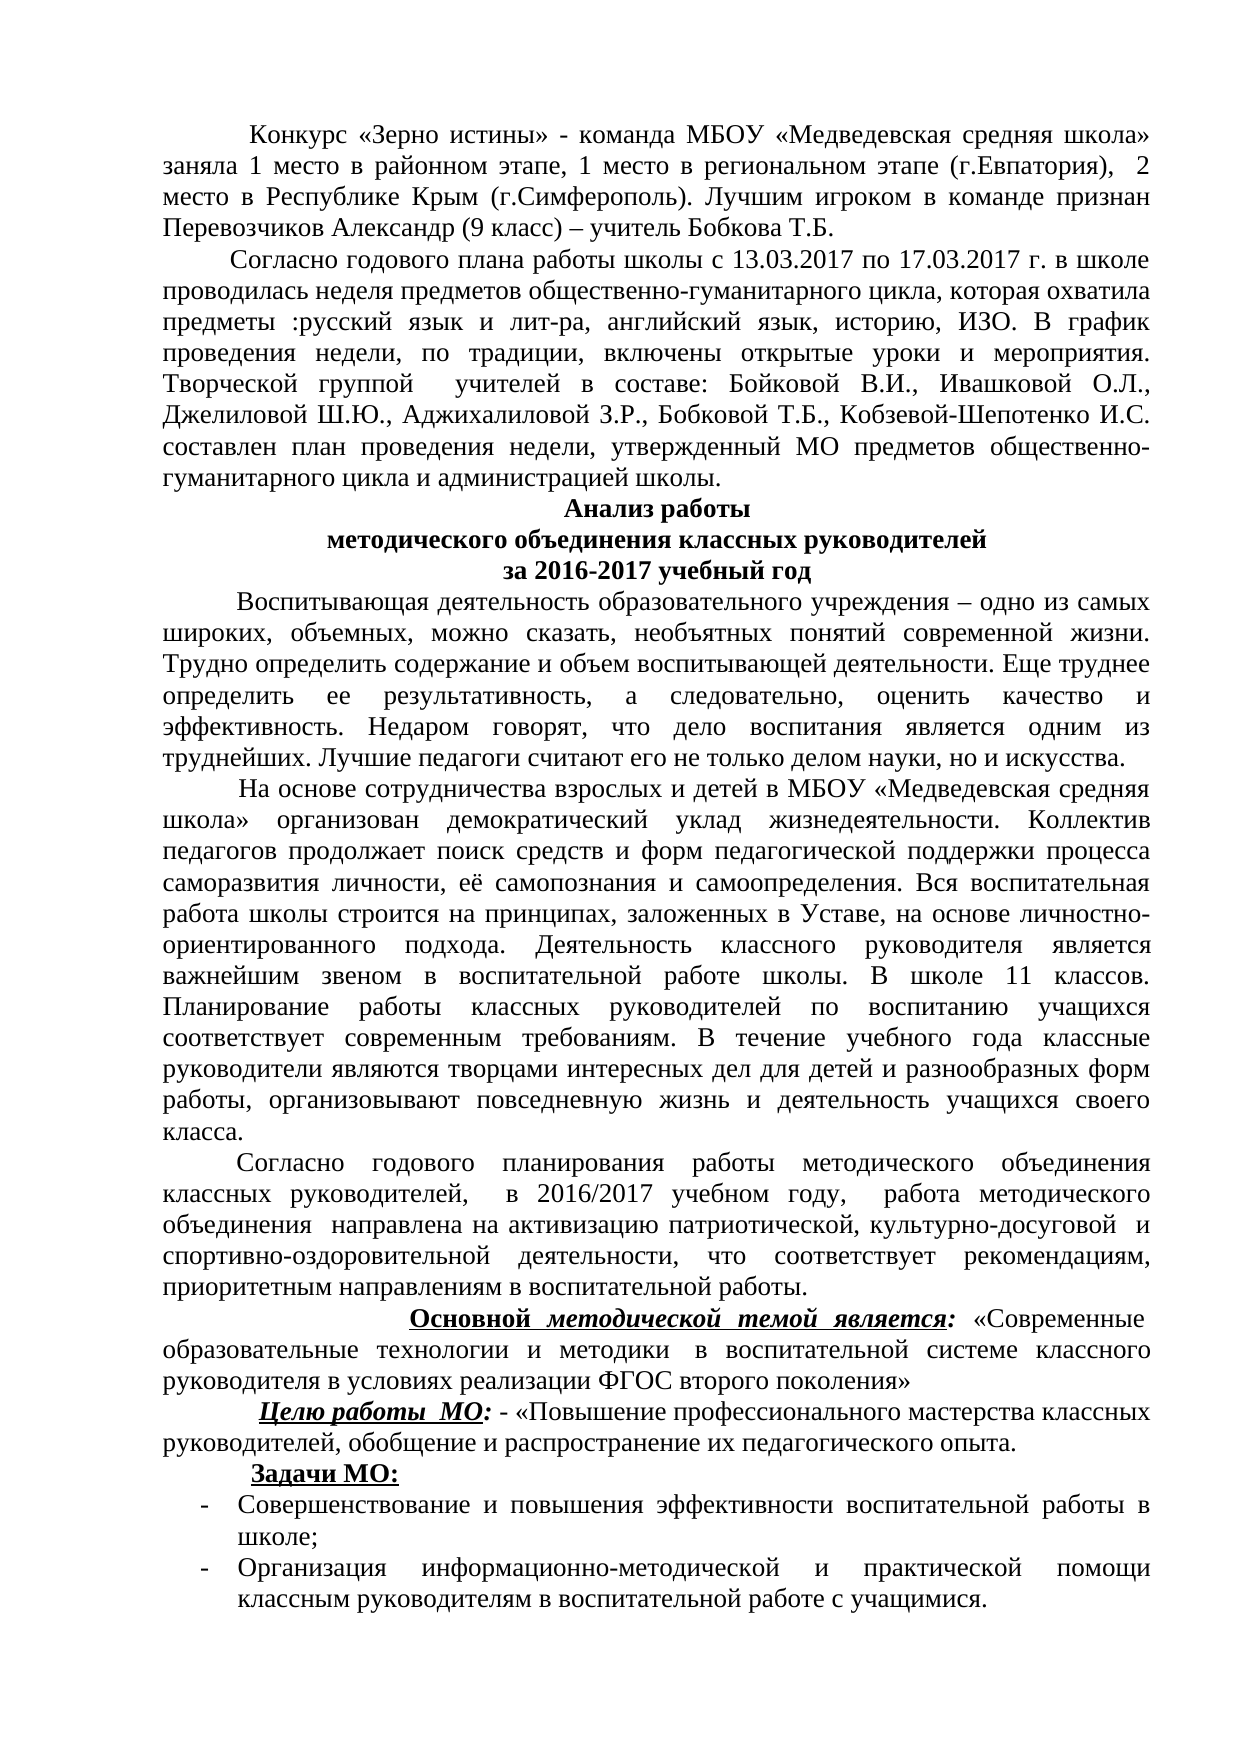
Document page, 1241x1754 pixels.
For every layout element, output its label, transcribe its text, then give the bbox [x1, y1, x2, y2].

text Согласно годового плана работы школы с 13.03.2017 по 17.03.2017 г. в школе проводилась неделя предметов общественно-гуманитарного цикла, которая охватила предметы :русский язык и лит-ра, английский язык, историю, ИЗО. В график проведения недели, по традиции, включены открытые уроки и мероприятия. Творческой группой учителей в составе: Бойковой В.И., Ивашковой О.Л., Джелиловой Ш.Ю., Аджихалиловой З.Р., Бобковой Т.Б., Кобзевой-Шепотенко И.С. составлен план проведения недели, утвержденный МО предметов общественно-гуманитарного цикла и администрацией школы. [162, 243, 1152, 492]
text за 2016-2017 учебный год [162, 554, 1152, 585]
text методического объединения классных руководителей [162, 523, 1152, 554]
text Анализ работы [162, 492, 1152, 523]
list Организация информационно-методической и практической помощи классным руководителям в воспитательной работе с учащимися. [200, 1551, 1152, 1613]
text Целю работы МО: - «Повышение профессионального мастерства классных руководителей, обобщение и распространение их педагогического опыта. [162, 1395, 1152, 1457]
text Конкурс «Зерно истины» - команда МБОУ «Медведевская средняя школа» заняла 1 место в районном этапе, 1 место в региональном этапе (г.Евпатория), 2 место в Республике Крым (г.Симферополь). Лучшим игроком в команде признан Перевозчиков Александр (9 класс) – учитель Бобкова Т.Б. [162, 118, 1152, 243]
text Основной методической темой является: «Современные образовательные технологии и методики в воспитательной системе классного руководителя в условиях реализации ФГОС второго поколения» [162, 1302, 1152, 1395]
text Задачи МО: [162, 1457, 1152, 1488]
text Воспитывающая деятельность образовательного учреждения – одно из самых широких, объемных, можно сказать, необъятных понятий современной жизни. Трудно определить содержание и объем воспитывающей деятельности. Еще труднее определить ее результативность, а следовательно, оценить качество и эффективность. Недаром говорят, что дело воспитания является одним из труднейших. Лучшие педагоги считают его не только делом науки, но и искусства. [162, 585, 1152, 772]
text На основе сотрудничества взрослых и детей в МБОУ «Медведевская средняя школа» организован демократический уклад жизнедеятельности. Коллектив педагогов продолжает поиск средств и форм педагогической поддержки процесса саморазвития личности, её самопознания и самоопределения. Вся воспитательная работа школы строится на принципах, заложенных в Уставе, на основе личностно-ориентированного подхода. Деятельность классного руководителя является важнейшим звеном в воспитательной работе школы. В школе 11 классов. Планирование работы классных руководителей по воспитанию учащихся соответствует современным требованиям. В течение учебного года классные руководители являются творцами интересных дел для детей и разнообразных форм работы, организовывают повседневную жизнь и деятельность учащихся своего класса. [162, 772, 1152, 1146]
text Согласно годового планирования работы методического объединения классных руководителей, в 2016/2017 учебном году, работа методического объединения направлена на активизацию патриотической, культурно-досуговой и спортивно-оздоровительной деятельности, что соответствует рекомендациям, приоритетным направлениям в воспитательной работы. [162, 1146, 1152, 1302]
list Совершенствование и повышения эффективности воспитательной работы в школе; [200, 1488, 1152, 1551]
